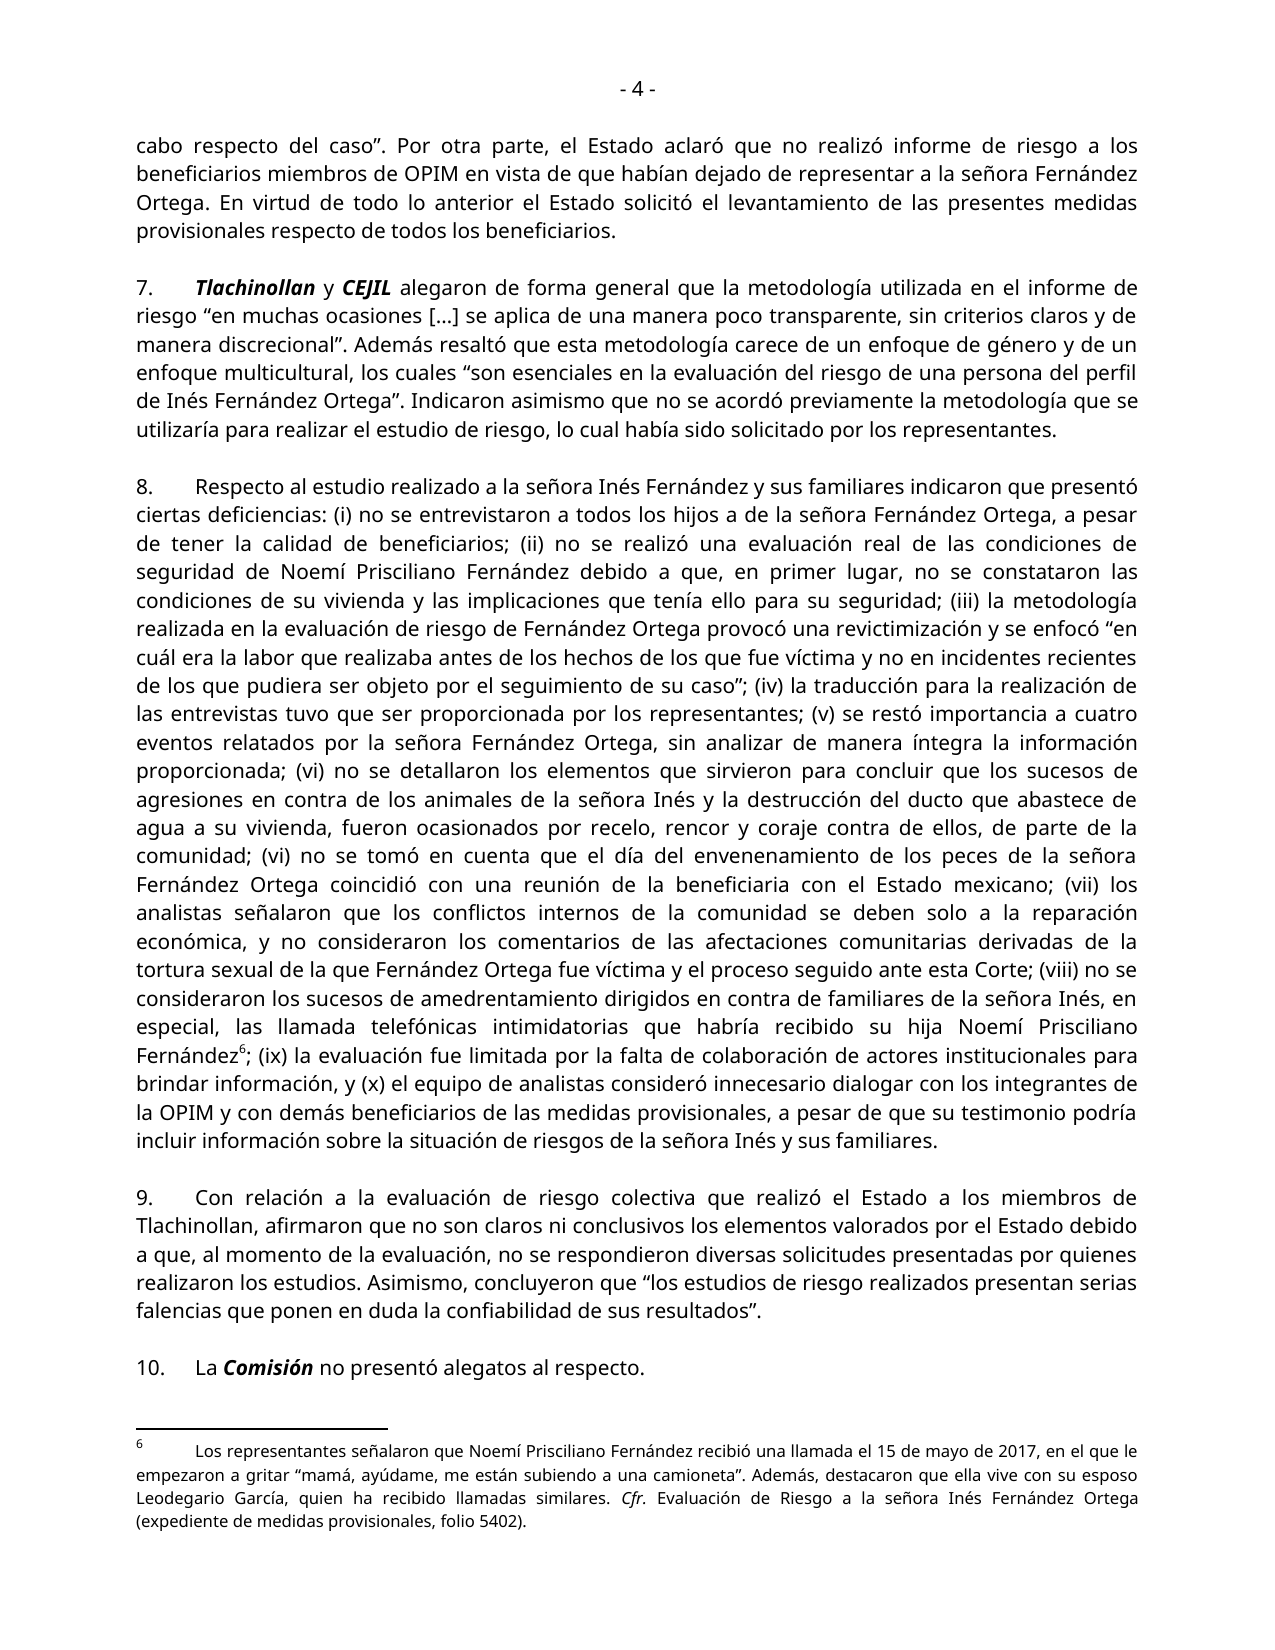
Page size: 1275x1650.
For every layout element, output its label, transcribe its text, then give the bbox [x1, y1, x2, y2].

text El Estado señaló que, en virtud de lo acordado con los representantes, “el Mecanismo para la Protección de Personas Defensoras de Derechos Humanos y Periodistas, realizó [el 16 de mayo de 2017] una Evaluación de Riesgo, respecto de la señora Inés Fernández [… y] de los integrantes [del] Centro de Derechos Humanos de la Montaña-Tlachinollan”. Resaltó que, del estudio de riesgo realizado a la señora Fernández Ortega y familia, se deriva que “si bien puede[n] existir algunas situaciones de vulnerabilidad, en especial por el lugar donde reside y la situación general en el estado de Guerrero, no se puede confirmar que existan acciones en su contra que l[os] pongan en una situación de riesgo con relación a los hechos que justificaron el otorgamiento de las presentes medidas”. Respecto a los integrantes de Tlachinollan “los resultados indican una posible situación de riesgo por el trabajo que desempeñan […]; sin embargo, no se de[sprende] que dicha situación tenga vínculo con aquella que dio origen a las presentes medidas, o bien, de la [re]presentación que llevan a cabo respecto del caso”. Por otra parte, el Estado aclaró que no realizó informe de riesgo a los beneficiarios miembros de OPIM en vista de que habían dejado de representar a la señora Fernández Ortega. En virtud de todo lo anterior el Estado solicitó el levantamiento de las presentes medidas provisionales respecto de todos los beneficiarios. [136, 131, 1139, 244]
text Con relación a la evaluación de riesgo colectiva que realizó el Estado a los miembros de Tlachinollan, afirmaron que no son claros ni conclusivos los elementos valorados por el Estado debido a que, al momento de la evaluación, no se respondieron diversas solicitudes presentadas por quienes realizaron los estudios. Asimismo, concluyeron que “los estudios de riesgo realizados presentan serias falencias que ponen en duda la confiabilidad de sus resultados”. [136, 1183, 1139, 1325]
text La Comisión no presentó alegatos al respecto. [136, 1353, 1139, 1382]
text Respecto al estudio realizado a la señora Inés Fernández y sus familiares indicaron que presentó ciertas deficiencias: (i) no se entrevistaron a todos los hijos a de la señora Fernández Ortega, a pesar de tener la calidad de beneficiarios; (ii) no se realizó una evaluación real de las condiciones de seguridad de Noemí Prisciliano Fernández debido a que, en primer lugar, no se constataron las condiciones de su vivienda y las implicaciones que tenía ello para su seguridad; (iii) la metodología realizada en la evaluación de riesgo de Fernández Ortega provocó una revictimización y se enfocó “en cuál era la labor que realizaba antes de los hechos de los que fue víctima y no en incidentes recientes de los que pudiera ser objeto por el seguimiento de su caso”; (iv) la traducción para la realización de las entrevistas tuvo que ser proporcionada por los representantes; (v) se restó importancia a cuatro eventos relatados por la señora Fernández Ortega, sin analizar de manera íntegra la información proporcionada; (vi) no se detallaron los elementos que sirvieron para concluir que los sucesos de agresiones en contra de los animales de la señora Inés y la destrucción del ducto que abastece de agua a su vivienda, fueron ocasionados por recelo, rencor y coraje contra de ellos, de parte de la comunidad; (vi) no se tomó en cuenta que el día del envenenamiento de los peces de la señora Fernández Ortega coincidió con una reunión de la beneficiaria con el Estado mexicano; (vii) los analistas señalaron que los conflictos internos de la comunidad se deben solo a la reparación económica, y no consideraron los comentarios de las afectaciones comunitarias derivadas de la tortura sexual de la que Fernández Ortega fue víctima y el proceso seguido ante esta Corte; (viii) no se consideraron los sucesos de amedrentamiento dirigidos en contra de familiares de la señora Inés, en especial, las llamada telefónicas intimidatorias que habría recibido su hija Noemí Prisciliano Fernández; (ix) la evaluación fue limitada por la falta de colaboración de actores institucionales para brindar información, y (x) el equipo de analistas consideró innecesario dialogar con los integrantes de la OPIM y con demás beneficiarios de las medidas provisionales, a pesar de que su testimonio podría incluir información sobre la situación de riesgos de la señora Inés y sus familiares. [136, 472, 1139, 1154]
text Tlachinollan y CEJIL alegaron de forma general que la metodología utilizada en el informe de riesgo “en muchas ocasiones […] se aplica de una manera poco transparente, sin criterios claros y de manera discrecional”. Además resaltó que esta metodología carece de un enfoque de género y de un enfoque multicultural, los cuales “son esenciales en la evaluación del riesgo de una persona del perfil de Inés Fernández Ortega”. Indicaron asimismo que no se acordó previamente la metodología que se utilizaría para realizar el estudio de riesgo, lo cual había sido solicitado por los representantes. [136, 273, 1139, 443]
